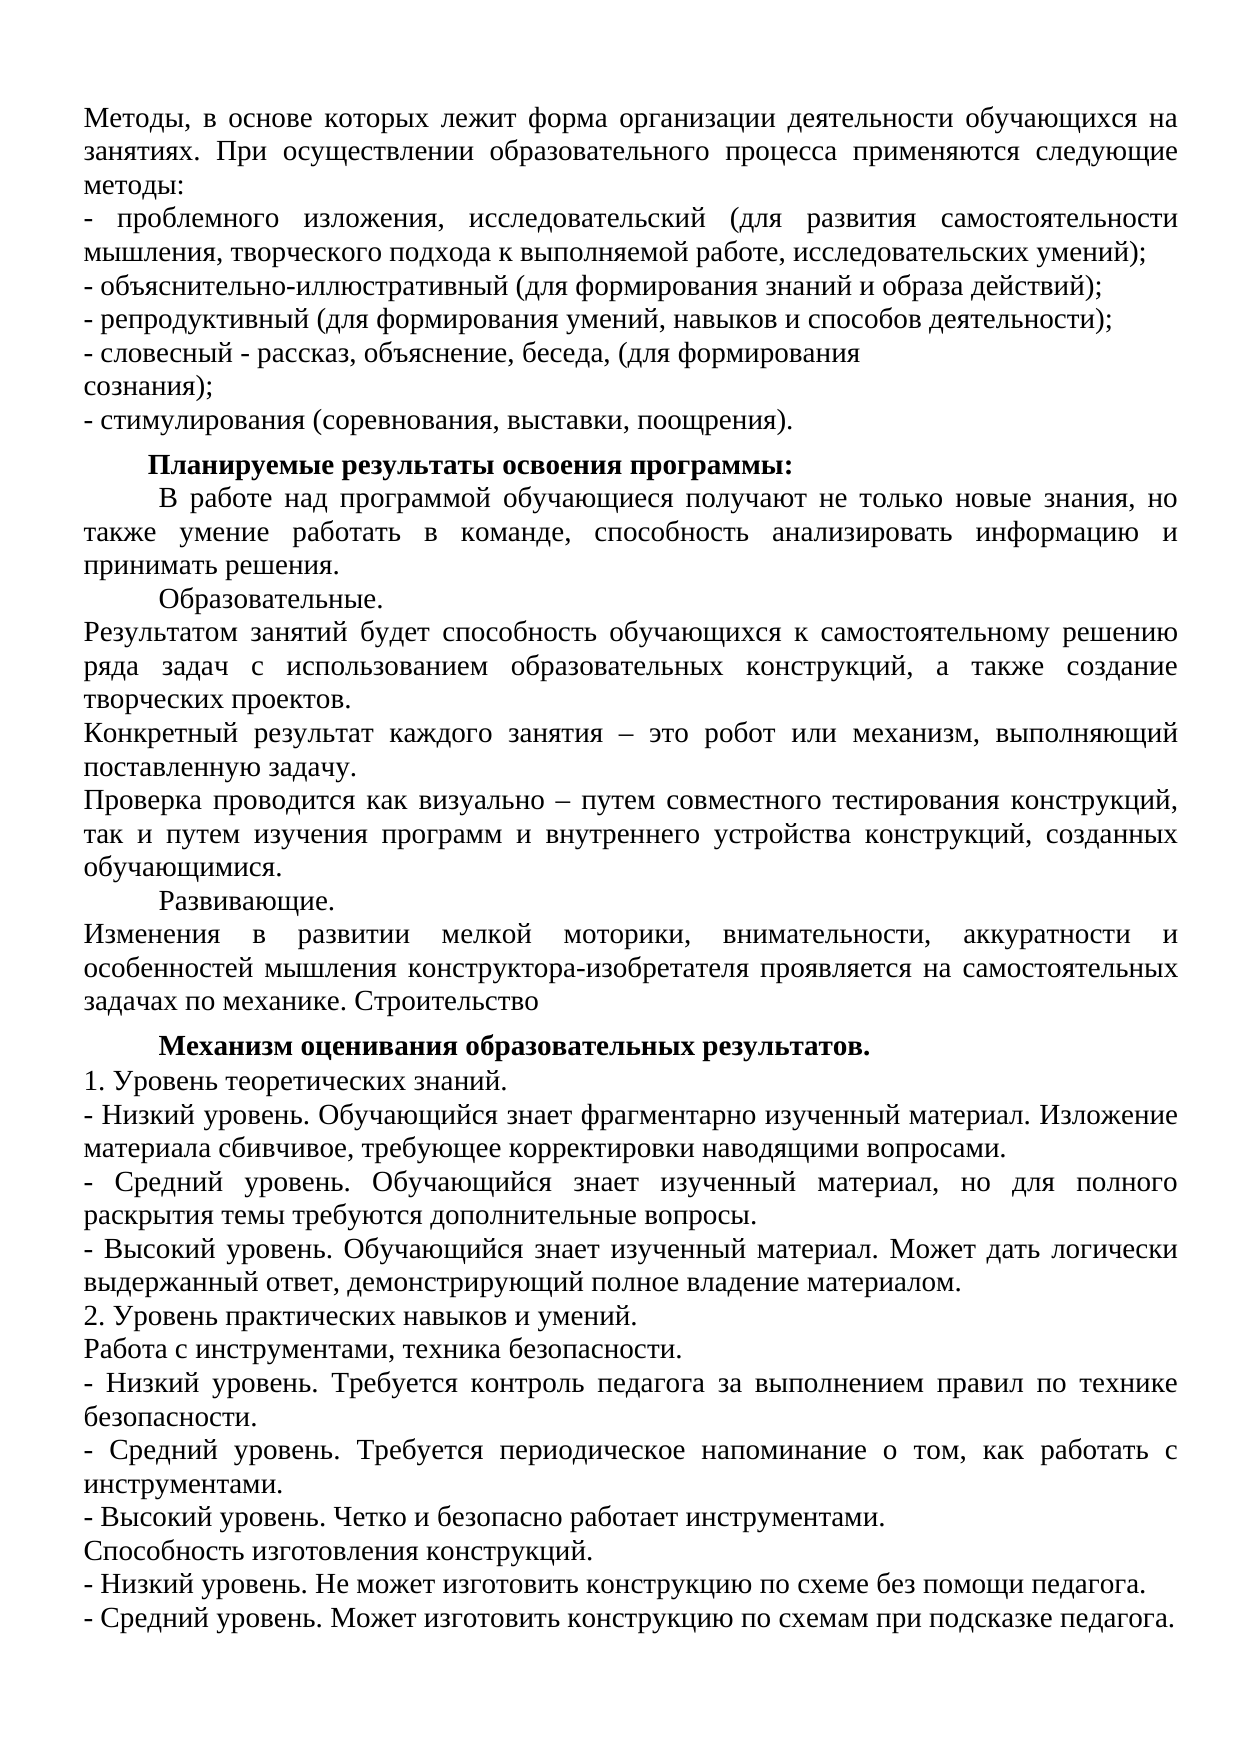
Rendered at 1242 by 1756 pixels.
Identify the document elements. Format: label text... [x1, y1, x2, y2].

text Работа с инструментами, техника безопасности. [83, 1332, 1179, 1365]
text Механизм оценивания образовательных результатов. [83, 1028, 1146, 1062]
text Результатом занятий будет способность обучающихся к самостоятельному решению ряда задач с использованием образовательных конструкций, а также создание творческих проектов. [83, 614, 1179, 715]
text - репродуктивный (для формирования умений, навыков и способов деятельности); [83, 301, 1179, 335]
text - Низкий уровень. Не может изготовить конструкцию по схеме без помощи педагога. [83, 1566, 1179, 1600]
text 1. Уровень теоретических знаний. [83, 1063, 1179, 1097]
text - объяснительно-иллюстративный (для формирования знаний и образа действий); [83, 268, 1179, 301]
text Способность изготовления конструкций. [83, 1533, 1179, 1566]
text Изменения в развитии мелкой моторики, внимательности, аккуратности и особенностей мышления конструктора-изобретателя проявляется на самостоятельных задачах по механике. Строительство [83, 916, 1179, 1017]
text - Средний уровень. Может изготовить конструкцию по схемам при подсказке педагога. [83, 1600, 1179, 1633]
text - словесный - рассказ, объяснение, беседа, (для формирования [83, 335, 1179, 368]
text - Средний уровень. Обучающийся знает изученный материал, но для полного раскрытия темы требуются дополнительные вопросы. [83, 1164, 1179, 1231]
text 2. Уровень практических навыков и умений. [83, 1298, 1179, 1332]
text - стимулирования (соревнования, выставки, поощрения). [83, 402, 1179, 435]
text - Высокий уровень. Четко и безопасно работает инструментами. [83, 1499, 1179, 1533]
text Конкретный результат каждого занятия – это робот или механизм, выполняющий поставленную задачу. [83, 715, 1179, 782]
text Методы, в основе которых лежит форма организации деятельности обучающихся на занятиях. При осуществлении образовательного процесса применяются следующие методы: [83, 100, 1179, 201]
text Развивающие. [83, 883, 1179, 916]
text - проблемного изложения, исследовательский (для развития самостоятельности мышления, творческого подхода к выполняемой работе, исследовательских умений); [83, 201, 1179, 268]
text В работе над программой обучающиеся получают не только новые знания, но также умение работать в команде, способность анализировать информацию и принимать решения. [83, 480, 1179, 581]
text сознания); [83, 368, 1179, 402]
text - Низкий уровень. Обучающийся знает фрагментарно изученный материал. Изложение материала сбивчивое, требующее корректировки наводящими вопросами. [83, 1097, 1179, 1164]
text Проверка проводится как визуально – путем совместного тестирования конструкций, так и путем изучения программ и внутреннего устройства конструкций, созданных обучающимися. [83, 782, 1179, 883]
subtitle Планируемые результаты освоения программы: [83, 447, 1146, 480]
text - Средний уровень. Требуется периодическое напоминание о том, как работать с инструментами. [83, 1432, 1179, 1499]
text Образовательные. [83, 581, 1179, 614]
text - Низкий уровень. Требуется контроль педагога за выполнением правил по технике безопасности. [83, 1365, 1179, 1432]
text - Высокий уровень. Обучающийся знает изученный материал. Может дать логически выдержанный ответ, демонстрирующий полное владение материалом. [83, 1231, 1179, 1298]
